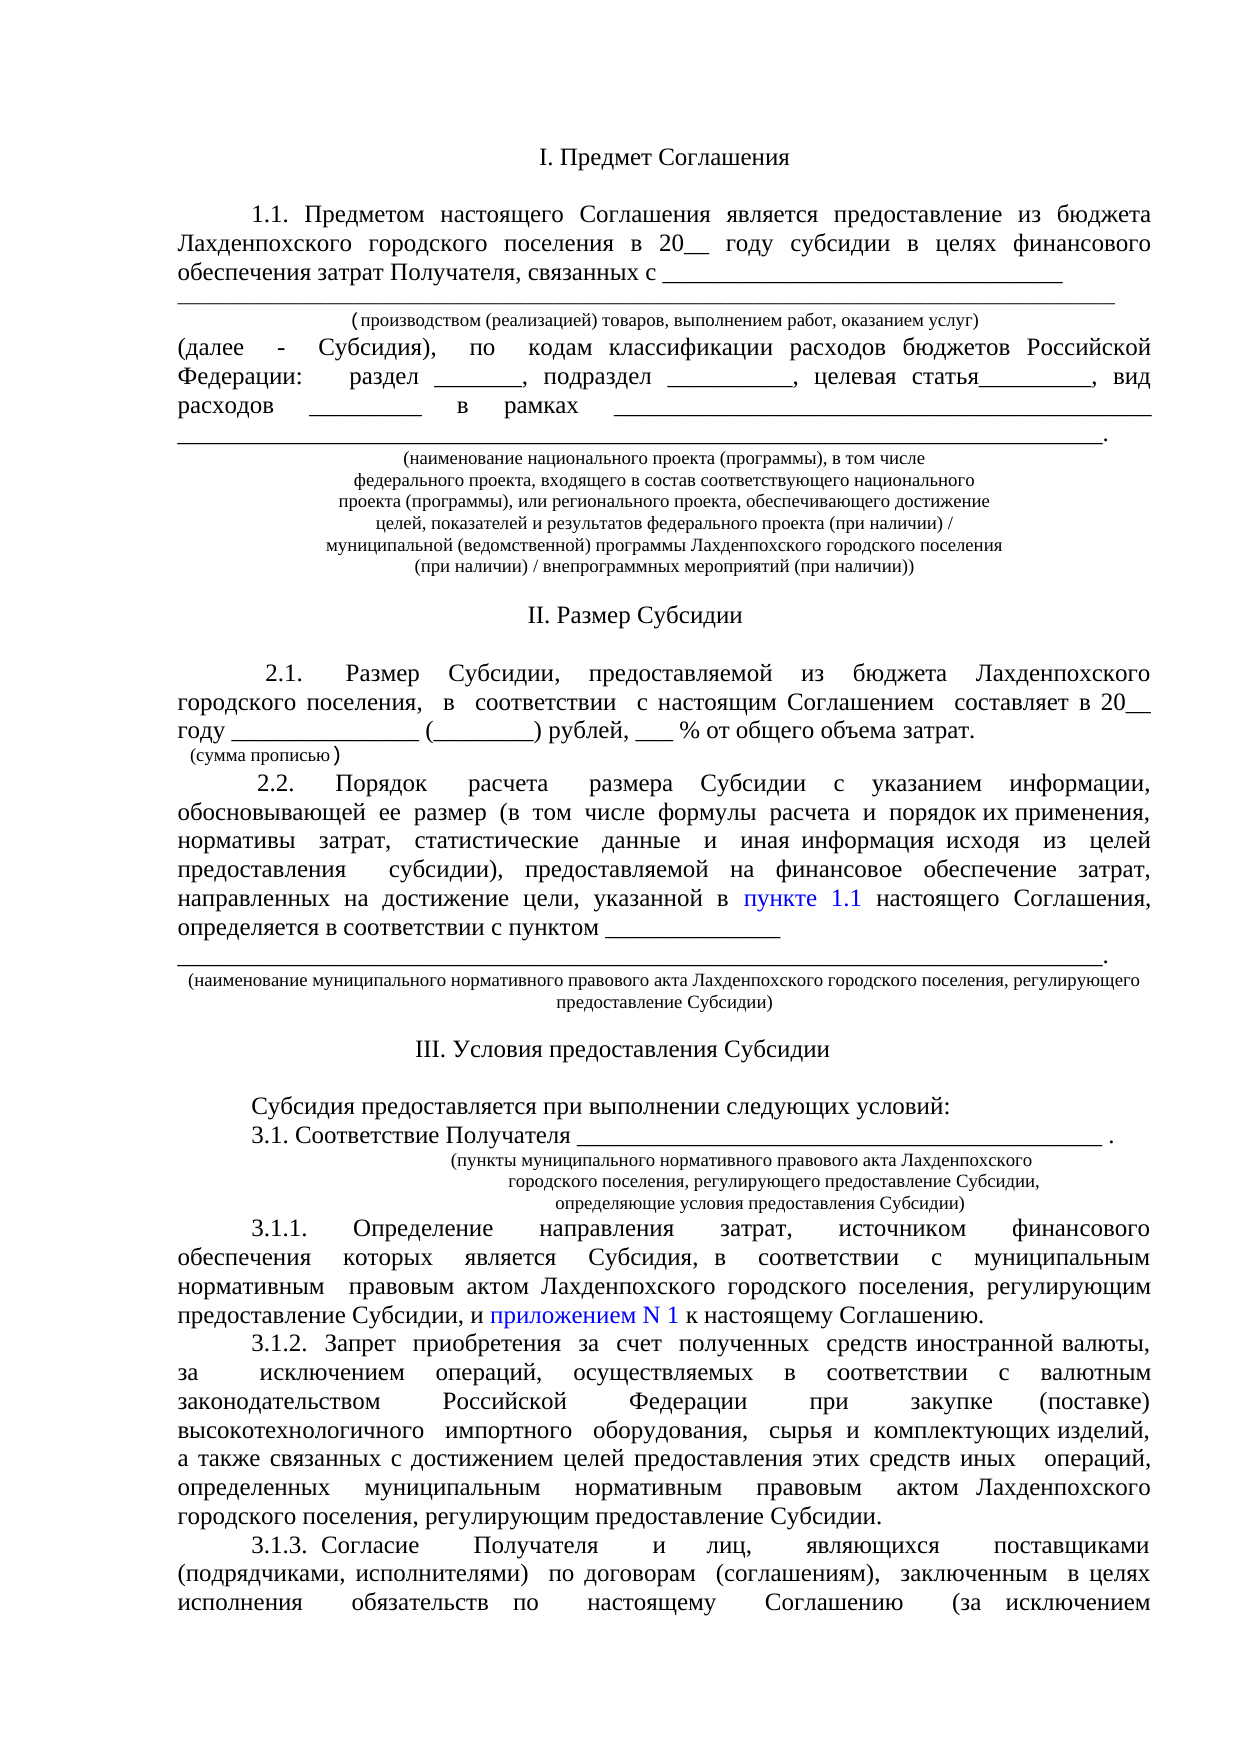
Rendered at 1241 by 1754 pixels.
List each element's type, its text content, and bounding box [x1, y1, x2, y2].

text федерального проекта, входящего в состав соответствующего национального [177, 469, 1152, 490]
text ___________________________________________________________________________ [177, 286, 1152, 309]
text 3.1.1. Определение направления затрат, источником финансового обеспечения которых является Субсидия, в соответствии с муниципальным нормативным правовым актом Лахденпохского городского поселения, регулирующим предоставление Субсидии, и приложением N 1 к настоящему Соглашению. [177, 1213, 1152, 1328]
text муниципальной (ведомственной) программы Лахденпохского городского поселения [177, 533, 1152, 555]
text I. Предмет Соглашения [177, 142, 1152, 171]
text (пункты муниципального нормативного правового акта Лахденпохского [177, 1149, 1152, 1170]
text 2.1. Размер Субсидии, предоставляемой из бюджета Лахденпохского городского поселения, в соответствии с настоящим Соглашением составляет в 20__ году _______________ (________) рублей, ___ % от общего объема затрат. [177, 658, 1152, 744]
text (наименование национального проекта (программы), в том числе [177, 447, 1152, 469]
text Субсидия предоставляется при выполнении следующих условий: [177, 1091, 1152, 1120]
text 1.1. Предметом настоящего Соглашения является предоставление из бюджета Лахденпохского городского поселения в 20__ году субсидии в целях финансового обеспечения затрат Получателя, связанных с ________________________________ [177, 199, 1152, 286]
text III. Условия предоставления Субсидии [177, 1034, 1152, 1062]
text II. Размер Субсидии [177, 600, 1152, 629]
text 3.1.2. Запрет приобретения за счет полученных средств иностранной валюты, за исключением операций, осуществляемых в соответствии с валютным законодательством Российской Федерации при закупке (поставке) высокотехнологичного импортного оборудования, сырья и комплектующих изделий, а также связанных с достижением целей предоставления этих средств иных операций, определенных муниципальным нормативным правовым актом Лахденпохского городского поселения, регулирующим предоставление Субсидии. [177, 1328, 1152, 1530]
text (сумма прописью) [177, 744, 1152, 768]
text (наименование муниципального нормативного правового акта Лахденпохского городского поселения, регулирующего предоставление Субсидии) [177, 969, 1152, 1012]
text 2.2. Порядок расчета размера Субсидии с указанием информации, обосновывающей ее размер (в том числе формулы расчета и порядок их применения, нормативы затрат, статистические данные и иная информация исходя из целей предоставления субсидии), предоставляемой на финансовое обеспечение затрат, направленных на достижение цели, указанной в пункте 1.1 настоящего Соглашения, определяется в соответствии с пунктом ______________ [177, 768, 1152, 940]
text проекта (программы), или регионального проекта, обеспечивающего достижение [177, 490, 1152, 512]
text городского поселения, регулирующего предоставление Субсидии, [177, 1170, 1152, 1192]
text (далее - Субсидия), по кодам классификации расходов бюджетов Российской Федерации: раздел _______, подраздел __________, целевая статья_________, вид расходов _________ в рамках ___________________________________________ __________________________________________________________________________. [177, 332, 1152, 447]
text (производством (реализацией) товаров, выполнением работ, оказанием услуг) [177, 309, 1152, 332]
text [177, 1530, 1152, 1616]
text определяющие условия предоставления Субсидии) [177, 1192, 1152, 1213]
text 3.1. Соответствие Получателя __________________________________________ . [177, 1120, 1152, 1149]
text целей, показателей и результатов федерального проекта (при наличии) / [177, 512, 1152, 533]
text (при наличии) / внепрограммных мероприятий (при наличии)) [177, 555, 1152, 577]
text __________________________________________________________________________. [177, 940, 1152, 969]
